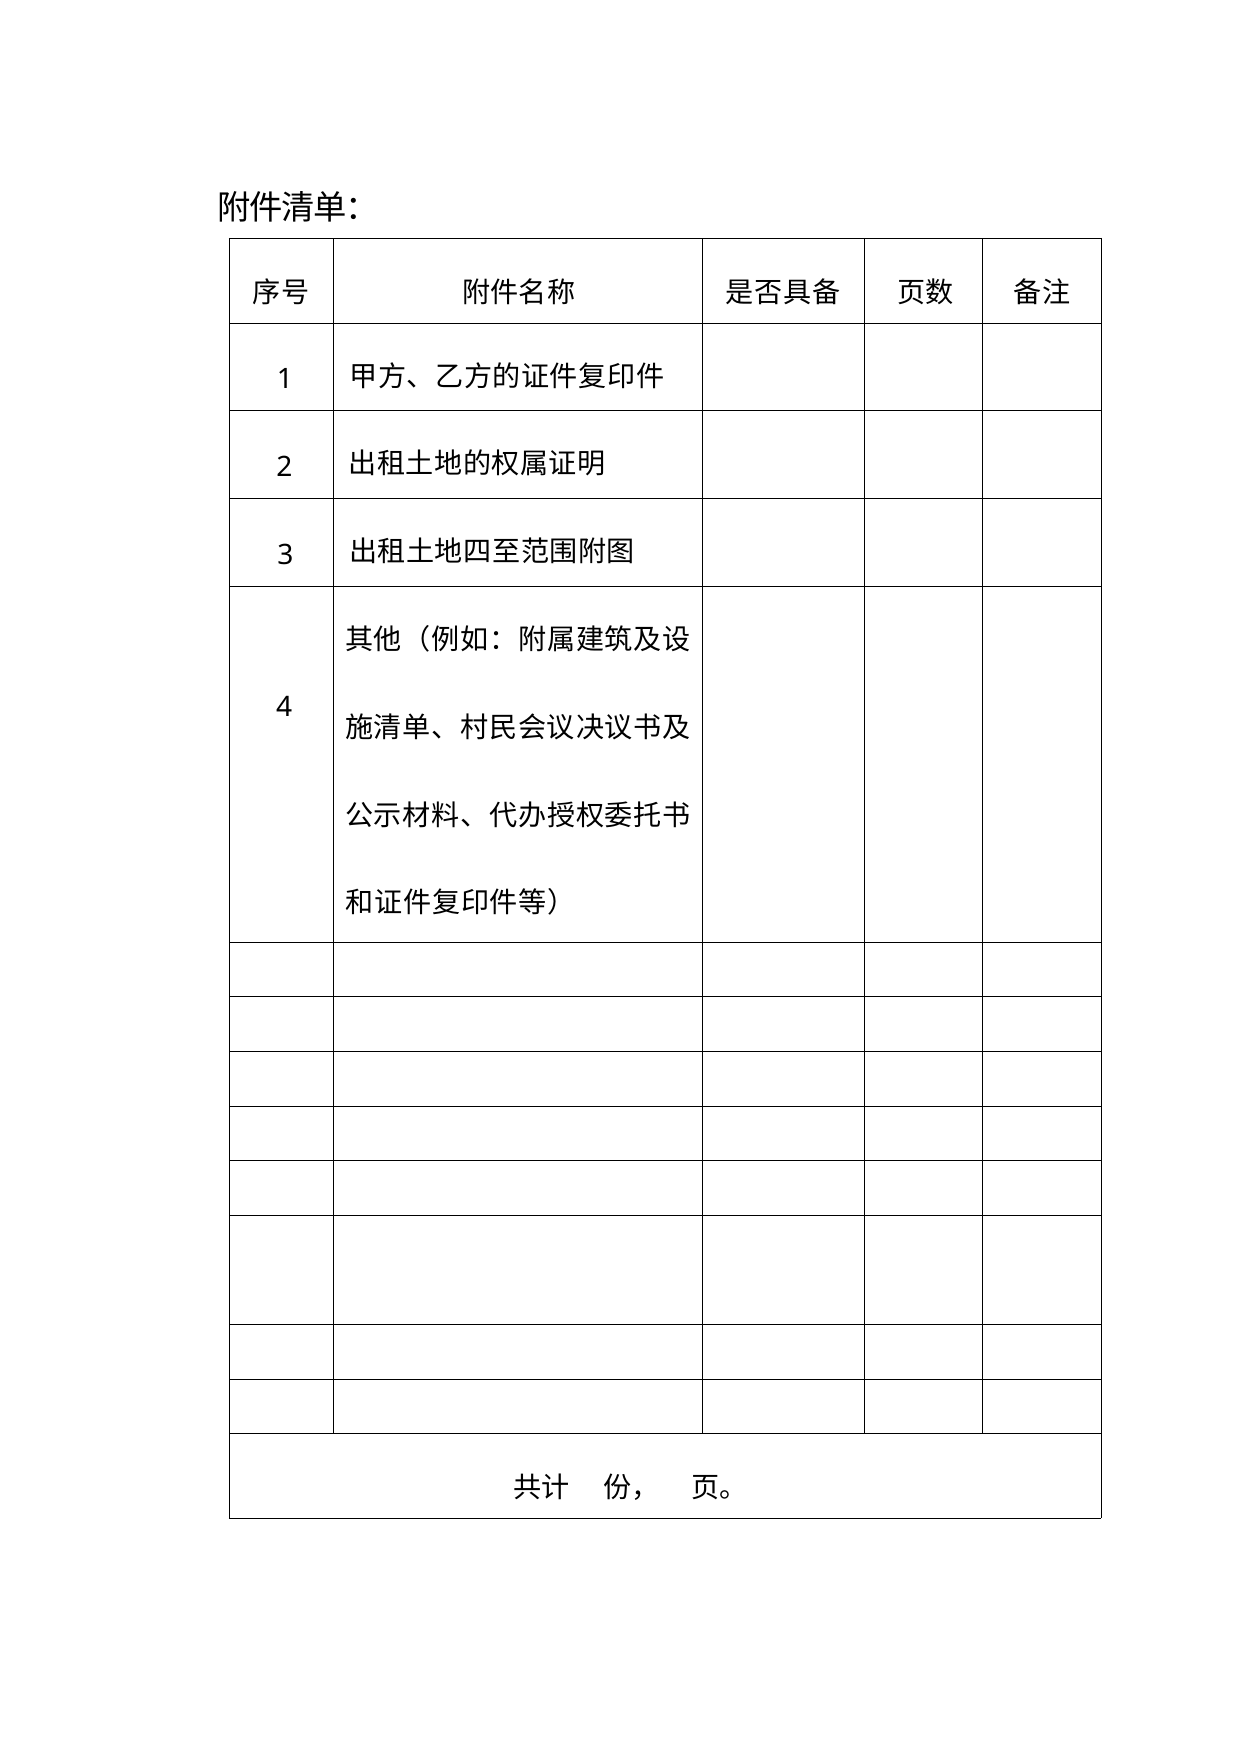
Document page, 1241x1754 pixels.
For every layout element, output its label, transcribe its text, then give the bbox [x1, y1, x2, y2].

table_cell [865, 587, 982, 942]
table_cell [334, 1052, 702, 1106]
table_cell [865, 1380, 982, 1433]
table_header 序号 [230, 239, 333, 322]
table_cell 4 [230, 587, 333, 942]
table_cell [865, 997, 982, 1051]
table_cell [334, 1216, 702, 1324]
table_cell [865, 411, 982, 498]
table_cell [703, 1325, 864, 1378]
table_header 是否具备 [703, 239, 864, 322]
table_cell [983, 587, 1101, 942]
table_cell [230, 1107, 333, 1160]
table_cell [983, 943, 1101, 996]
table_cell [230, 1052, 333, 1106]
table_cell 其他（例如：附属建筑及设 施清单、村民会议决议书及 公示材料、代办授权委托书 和证件复印件等） [334, 587, 702, 942]
table_cell [703, 943, 864, 996]
table_cell 2 [230, 411, 333, 498]
table_cell [983, 997, 1101, 1051]
table_cell [983, 1380, 1101, 1433]
table_cell [703, 1107, 864, 1160]
table_cell [230, 943, 333, 996]
table_header 附件名称 [334, 239, 702, 322]
table_cell [865, 943, 982, 996]
table_cell [230, 1216, 333, 1324]
table_cell [334, 997, 702, 1051]
table_cell [865, 499, 982, 586]
table_cell 甲方、乙方的证件复印件 [334, 324, 702, 410]
table_cell [983, 1107, 1101, 1160]
table_cell [983, 1216, 1101, 1324]
table_cell [703, 1216, 864, 1324]
table_header 页数 [865, 239, 982, 322]
table_cell [703, 324, 864, 410]
table_cell [865, 1052, 982, 1106]
table_cell 1 [230, 324, 333, 410]
table_cell [983, 324, 1101, 410]
table_cell 3 [230, 499, 333, 586]
table_cell [703, 997, 864, 1051]
table_cell [983, 499, 1101, 586]
table_cell [334, 943, 702, 996]
table_cell [703, 1380, 864, 1433]
table_cell [983, 1325, 1101, 1378]
text 附件清单： [187, 173, 1053, 238]
table_cell [865, 1325, 982, 1378]
table_cell [703, 587, 864, 942]
table_cell [703, 1161, 864, 1215]
table_cell [983, 1052, 1101, 1106]
table_cell [865, 1216, 982, 1324]
table_cell [230, 1380, 333, 1433]
table_cell 出租土地的权属证明 [334, 411, 702, 498]
table_cell [334, 1107, 702, 1160]
table_cell [983, 1161, 1101, 1215]
table_cell [865, 324, 982, 410]
table_cell [865, 1161, 982, 1215]
table_cell [230, 1161, 333, 1215]
table_header 备注 [983, 239, 1101, 322]
table_cell [230, 997, 333, 1051]
table_cell [334, 1325, 702, 1378]
table_cell [703, 499, 864, 586]
table_cell [983, 411, 1101, 498]
table_cell [703, 1052, 864, 1106]
table_cell [703, 411, 864, 498]
table_cell [230, 1325, 333, 1378]
table_cell 共计 份， 页。 [230, 1434, 1101, 1517]
table_cell [865, 1107, 982, 1160]
table_cell [334, 1161, 702, 1215]
table_cell [334, 1380, 702, 1433]
table_cell 出租土地四至范围附图 [334, 499, 702, 586]
